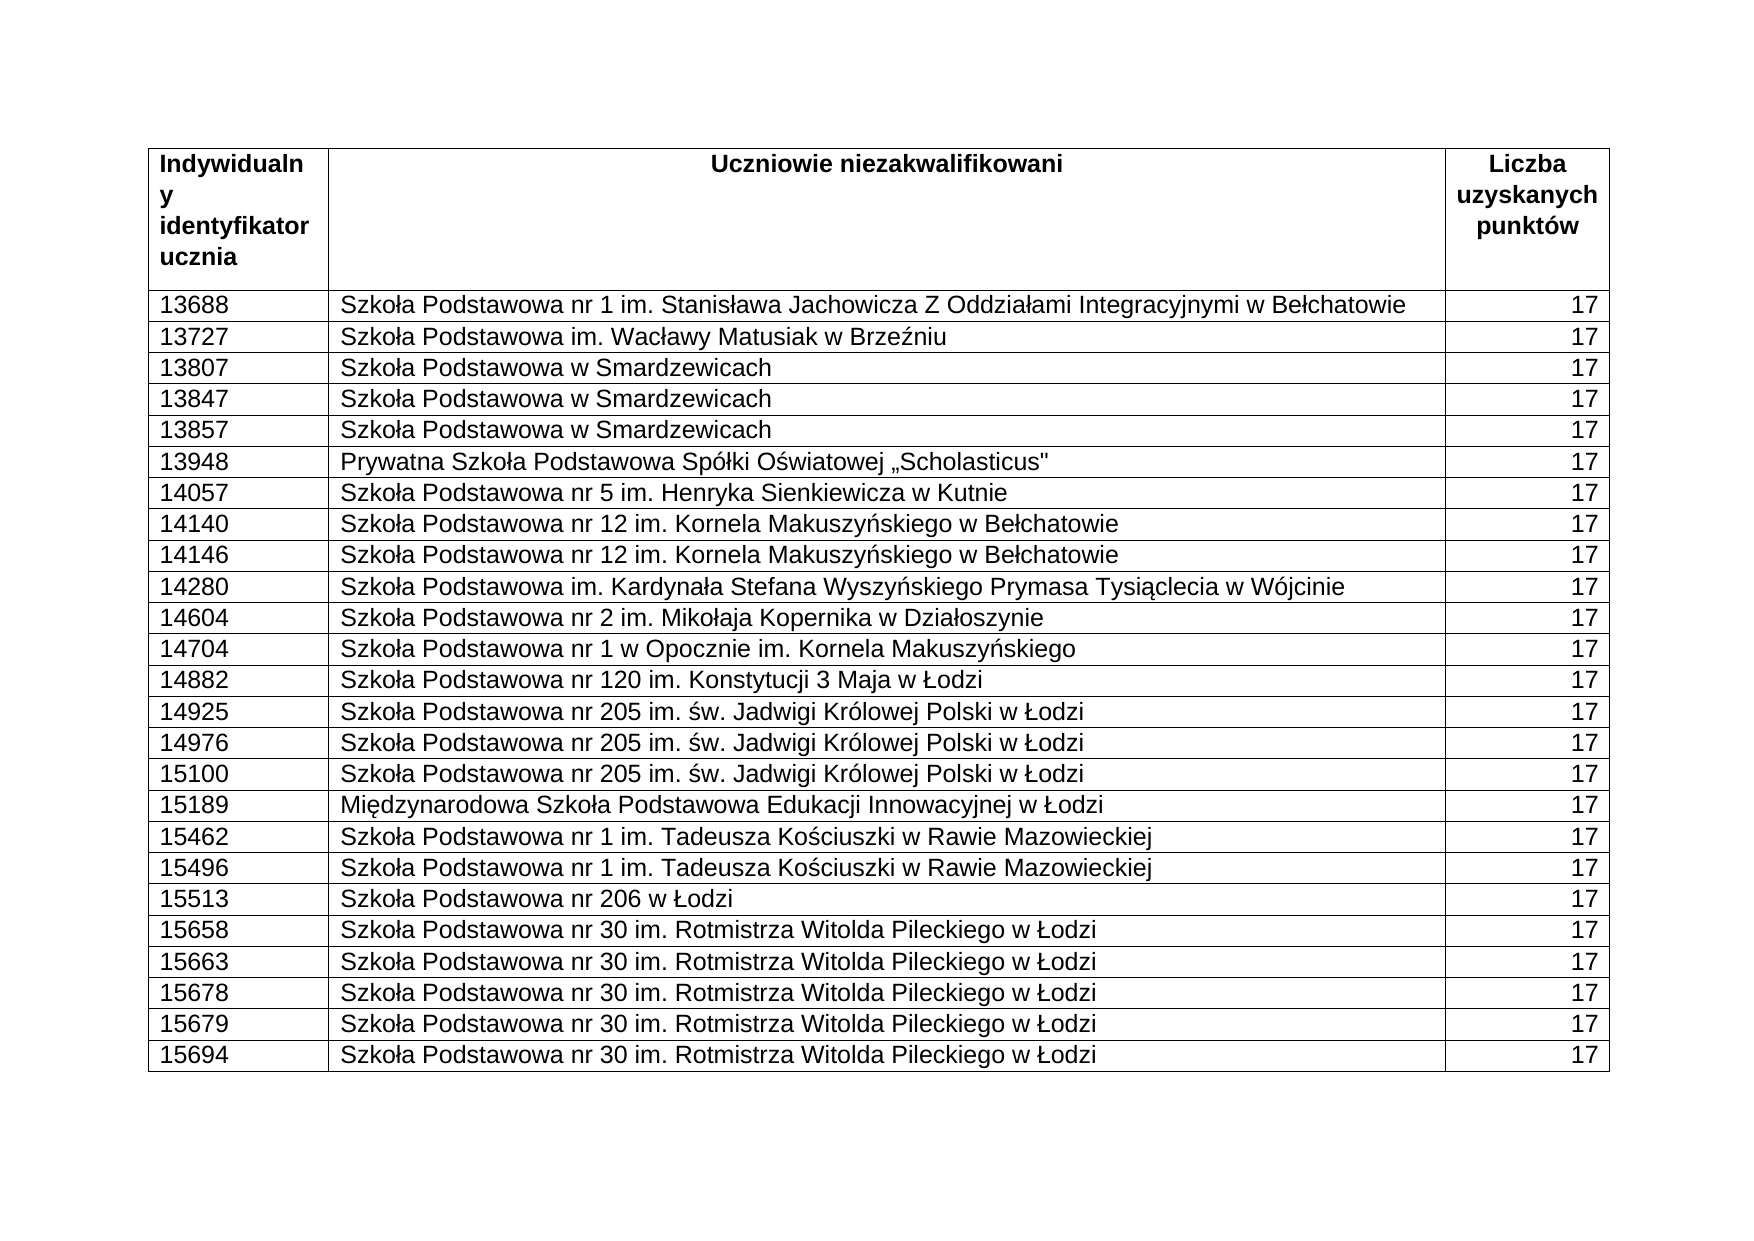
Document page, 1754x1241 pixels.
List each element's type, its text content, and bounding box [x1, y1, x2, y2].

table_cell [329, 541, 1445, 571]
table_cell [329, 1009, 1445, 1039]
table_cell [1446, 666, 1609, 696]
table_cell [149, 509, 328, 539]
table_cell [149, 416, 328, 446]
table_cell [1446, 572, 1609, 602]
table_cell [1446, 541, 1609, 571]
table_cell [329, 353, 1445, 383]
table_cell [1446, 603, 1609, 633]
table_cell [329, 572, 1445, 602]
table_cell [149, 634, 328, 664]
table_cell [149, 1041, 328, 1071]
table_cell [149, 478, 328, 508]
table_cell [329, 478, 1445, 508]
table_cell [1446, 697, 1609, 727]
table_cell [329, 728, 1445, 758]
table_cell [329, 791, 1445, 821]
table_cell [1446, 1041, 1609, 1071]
table_header Uczniowie niezakwalifikowani [329, 149, 1445, 289]
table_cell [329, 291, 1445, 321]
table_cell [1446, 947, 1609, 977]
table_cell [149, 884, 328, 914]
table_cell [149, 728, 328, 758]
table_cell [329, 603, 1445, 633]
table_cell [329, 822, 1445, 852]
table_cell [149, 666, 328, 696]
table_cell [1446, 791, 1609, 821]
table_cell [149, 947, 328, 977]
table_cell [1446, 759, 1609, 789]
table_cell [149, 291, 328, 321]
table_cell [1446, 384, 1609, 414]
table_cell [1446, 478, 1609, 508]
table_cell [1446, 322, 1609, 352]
table_header Liczba uzyskanych punktów [1446, 149, 1609, 289]
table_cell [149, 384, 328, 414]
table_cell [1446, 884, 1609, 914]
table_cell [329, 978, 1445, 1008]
table_header Indywidualny identyfikator ucznia [149, 149, 328, 289]
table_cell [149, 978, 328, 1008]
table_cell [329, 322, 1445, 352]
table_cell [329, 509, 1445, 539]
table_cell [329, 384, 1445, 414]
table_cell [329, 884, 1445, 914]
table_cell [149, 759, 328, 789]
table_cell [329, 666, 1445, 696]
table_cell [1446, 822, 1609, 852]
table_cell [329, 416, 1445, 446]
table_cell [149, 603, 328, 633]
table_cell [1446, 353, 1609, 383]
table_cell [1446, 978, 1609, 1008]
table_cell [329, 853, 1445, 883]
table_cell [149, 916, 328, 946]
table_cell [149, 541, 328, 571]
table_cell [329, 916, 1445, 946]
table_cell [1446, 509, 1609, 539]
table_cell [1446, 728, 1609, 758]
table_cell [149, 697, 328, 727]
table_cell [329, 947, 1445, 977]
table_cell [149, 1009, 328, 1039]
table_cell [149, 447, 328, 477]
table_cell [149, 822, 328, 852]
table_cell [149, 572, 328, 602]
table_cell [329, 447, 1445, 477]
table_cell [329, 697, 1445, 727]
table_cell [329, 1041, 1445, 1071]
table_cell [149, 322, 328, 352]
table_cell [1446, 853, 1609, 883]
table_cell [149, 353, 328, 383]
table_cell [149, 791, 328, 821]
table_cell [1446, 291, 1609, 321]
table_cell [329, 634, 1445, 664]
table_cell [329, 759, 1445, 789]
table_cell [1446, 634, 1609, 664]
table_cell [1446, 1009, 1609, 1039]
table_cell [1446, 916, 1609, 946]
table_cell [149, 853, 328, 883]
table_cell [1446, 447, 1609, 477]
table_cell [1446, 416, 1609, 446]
